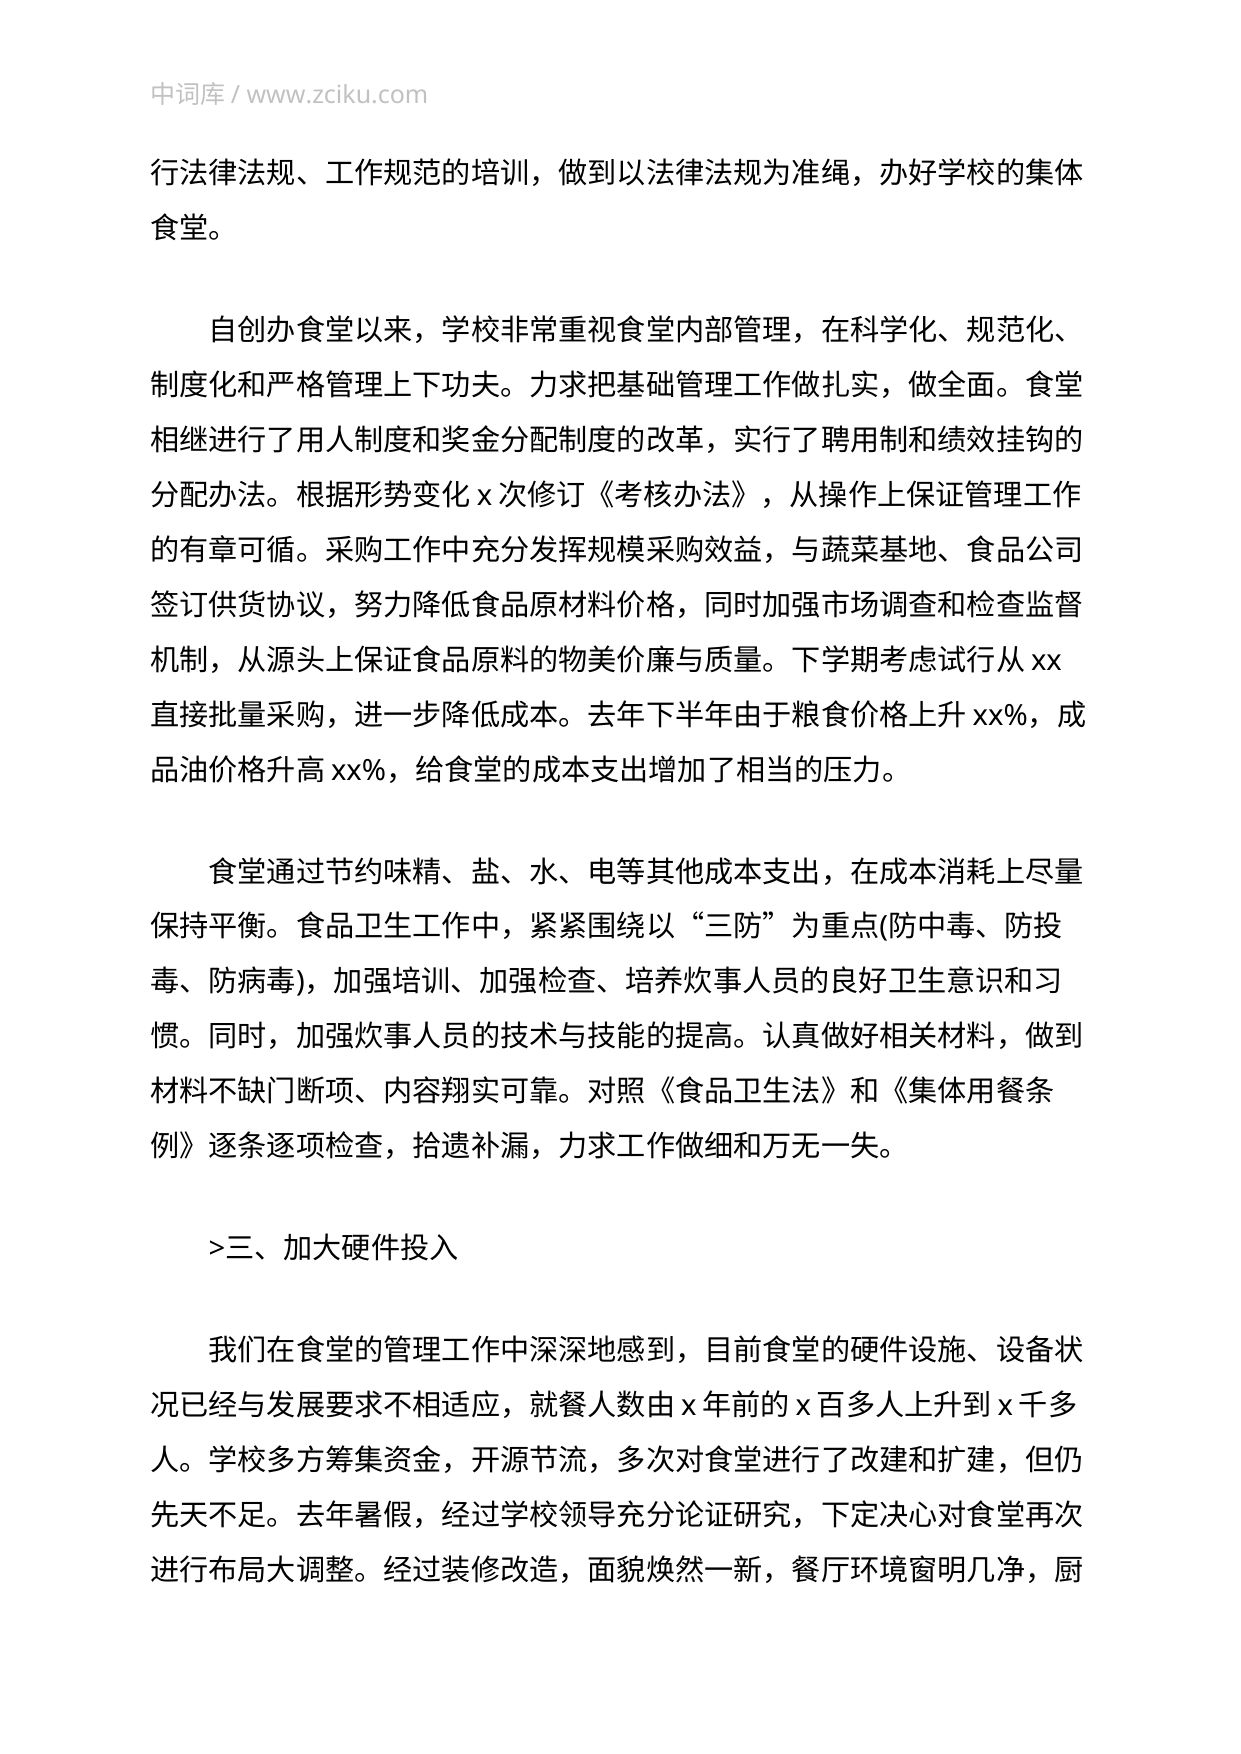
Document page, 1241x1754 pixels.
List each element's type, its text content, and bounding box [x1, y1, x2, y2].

text 食堂通过节约味精、盐、水、电等其他成本支出，在成本消耗上尽量保持平衡。食品卫生工作中，紧紧围绕以“三防”为重点(防中毒、防投毒、防病毒)，加强培训、加强检查、培养炊事人员的良好卫生意识和习惯。同时，加强炊事人员的技术与技能的提高。认真做好相关材料，做到材料不缺门断项、内容翔实可靠。对照《食品卫生法》和《集体用餐条例》逐条逐项检查，拾遗补漏，力求工作做细和万无一失。 [150, 848, 1090, 1165]
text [150, 1327, 1090, 1588]
text 自创办食堂以来，学校非常重视食堂内部管理，在科学化、规范化、制度化和严格管理上下功夫。力求把基础管理工作做扎实，做全面。食堂相继进行了用人制度和奖金分配制度的改革，实行了聘用制和绩效挂钩的分配办法。根据形势变化x次修订《考核办法》，从操作上保证管理工作的有章可循。采购工作中充分发挥规模采购效益，与蔬菜基地、食品公司签订供货协议，努力降低食品原材料价格，同时加强市场调查和检查监督机制，从源头上保证食品原料的物美价廉与质量。下学期考虑试行从xx直接批量采购，进一步降低成本。去年下半年由于粮食价格上升xx%，成品油价格升高xx%，给食堂的成本支出增加了相当的压力。 [150, 307, 1090, 788]
text >三、加大硬件投入 [150, 1224, 1090, 1267]
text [150, 150, 1090, 247]
